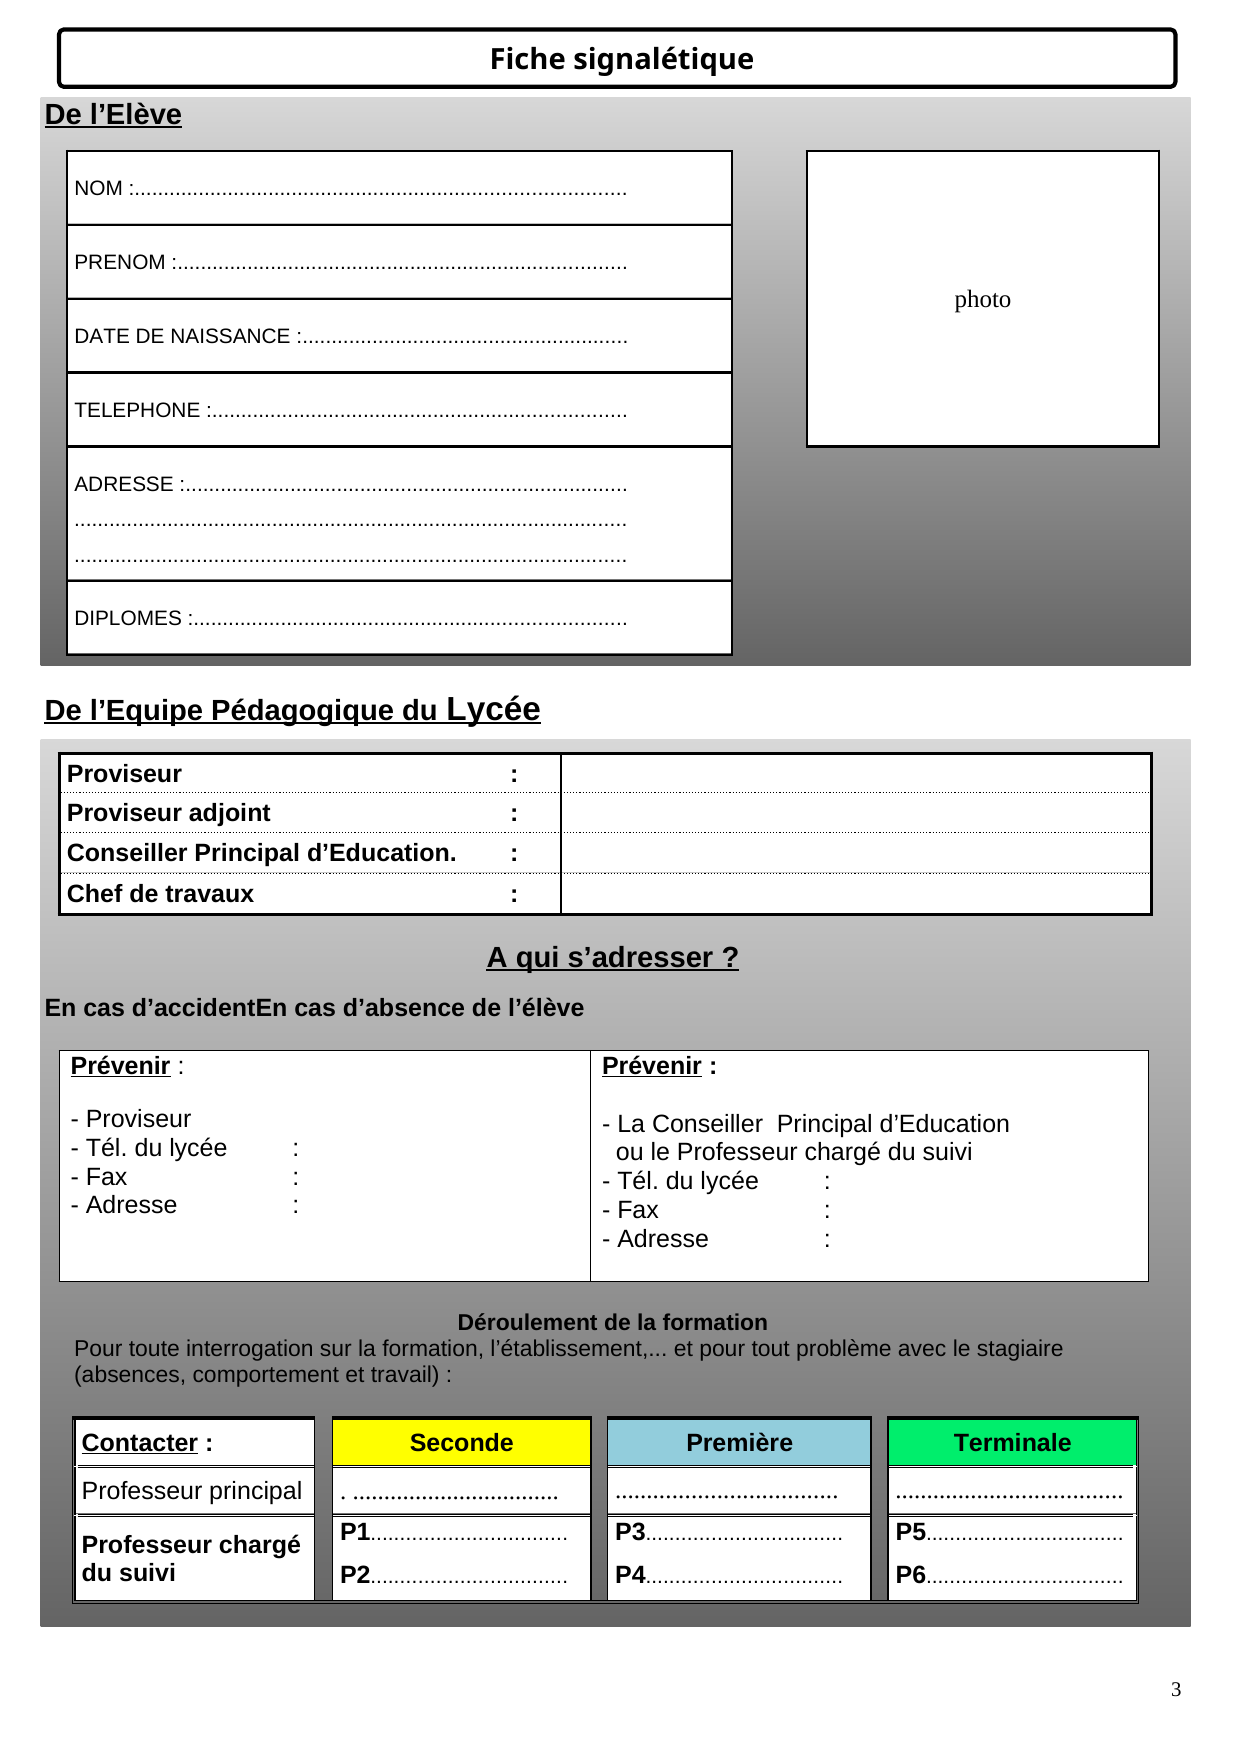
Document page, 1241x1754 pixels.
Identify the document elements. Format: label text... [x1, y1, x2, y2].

table_cell [562, 832, 1150, 872]
table_cell [562, 873, 1150, 913]
table_cell PRENOM : [68, 226, 731, 297]
text (absences, comportement et travail) : [74, 1361, 1181, 1388]
text En cas d’accidentEn cas d’absence de l’élève [44, 993, 1181, 1021]
table_header [562, 755, 1150, 792]
table_header [733, 150, 806, 445]
table_header [592, 1416, 607, 1600]
table_cell Professeur chargé du suivi [76, 1514, 314, 1600]
table_header NOM : [68, 152, 731, 223]
table_header Contacter : [76, 1420, 314, 1465]
table_cell . ................................. [333, 1468, 590, 1513]
table_cell P1 P2 [333, 1517, 590, 1600]
table_cell P3 P4 [608, 1517, 870, 1600]
text Déroulement de la formation [44, 1308, 1181, 1335]
table_cell Proviseur adjoint : [61, 792, 560, 832]
text Pour toute interrogation sur la formation, l’établissement,... et pour tout problème avec le stagiaire [74, 1335, 1181, 1361]
table_header Prévenir : - La Conseiller Principal d’Education ou le Professeur chargé du suivi - Tél. du lycée : - Fax : - Adresse : [591, 1051, 1148, 1281]
table_header photo [808, 152, 1158, 445]
text De l’Elève [44, 97, 1190, 130]
table_cell DATE DE NAISSANCE : [68, 300, 731, 371]
table_cell [608, 1468, 870, 1513]
table_cell Conseiller Principal d’Education. : [61, 832, 560, 872]
table_header Première [608, 1420, 870, 1465]
text A qui s’adresser ? [44, 940, 1181, 973]
table_header Seconde [333, 1420, 590, 1465]
table_cell [562, 792, 1150, 832]
table_cell ADRESSE : [68, 448, 731, 579]
table_header Terminale [889, 1420, 1136, 1465]
table_header [315, 1416, 332, 1600]
table_cell [889, 1465, 1137, 1513]
table_cell Chef de travaux : [61, 873, 560, 913]
table_cell Professeur principal [74, 1465, 314, 1513]
table_header Prévenir : - Proviseur - Tél. du lycée : - Fax : - Adresse : [60, 1051, 590, 1281]
table_header Proviseur : [61, 755, 560, 792]
table_cell DIPLOMES : [68, 582, 731, 653]
table_cell TELEPHONE : [68, 374, 731, 445]
table_header [872, 1416, 887, 1600]
text De l’Equipe Pédagogique du Lycée [44, 689, 1137, 727]
table_cell P5 P6 [889, 1514, 1136, 1600]
